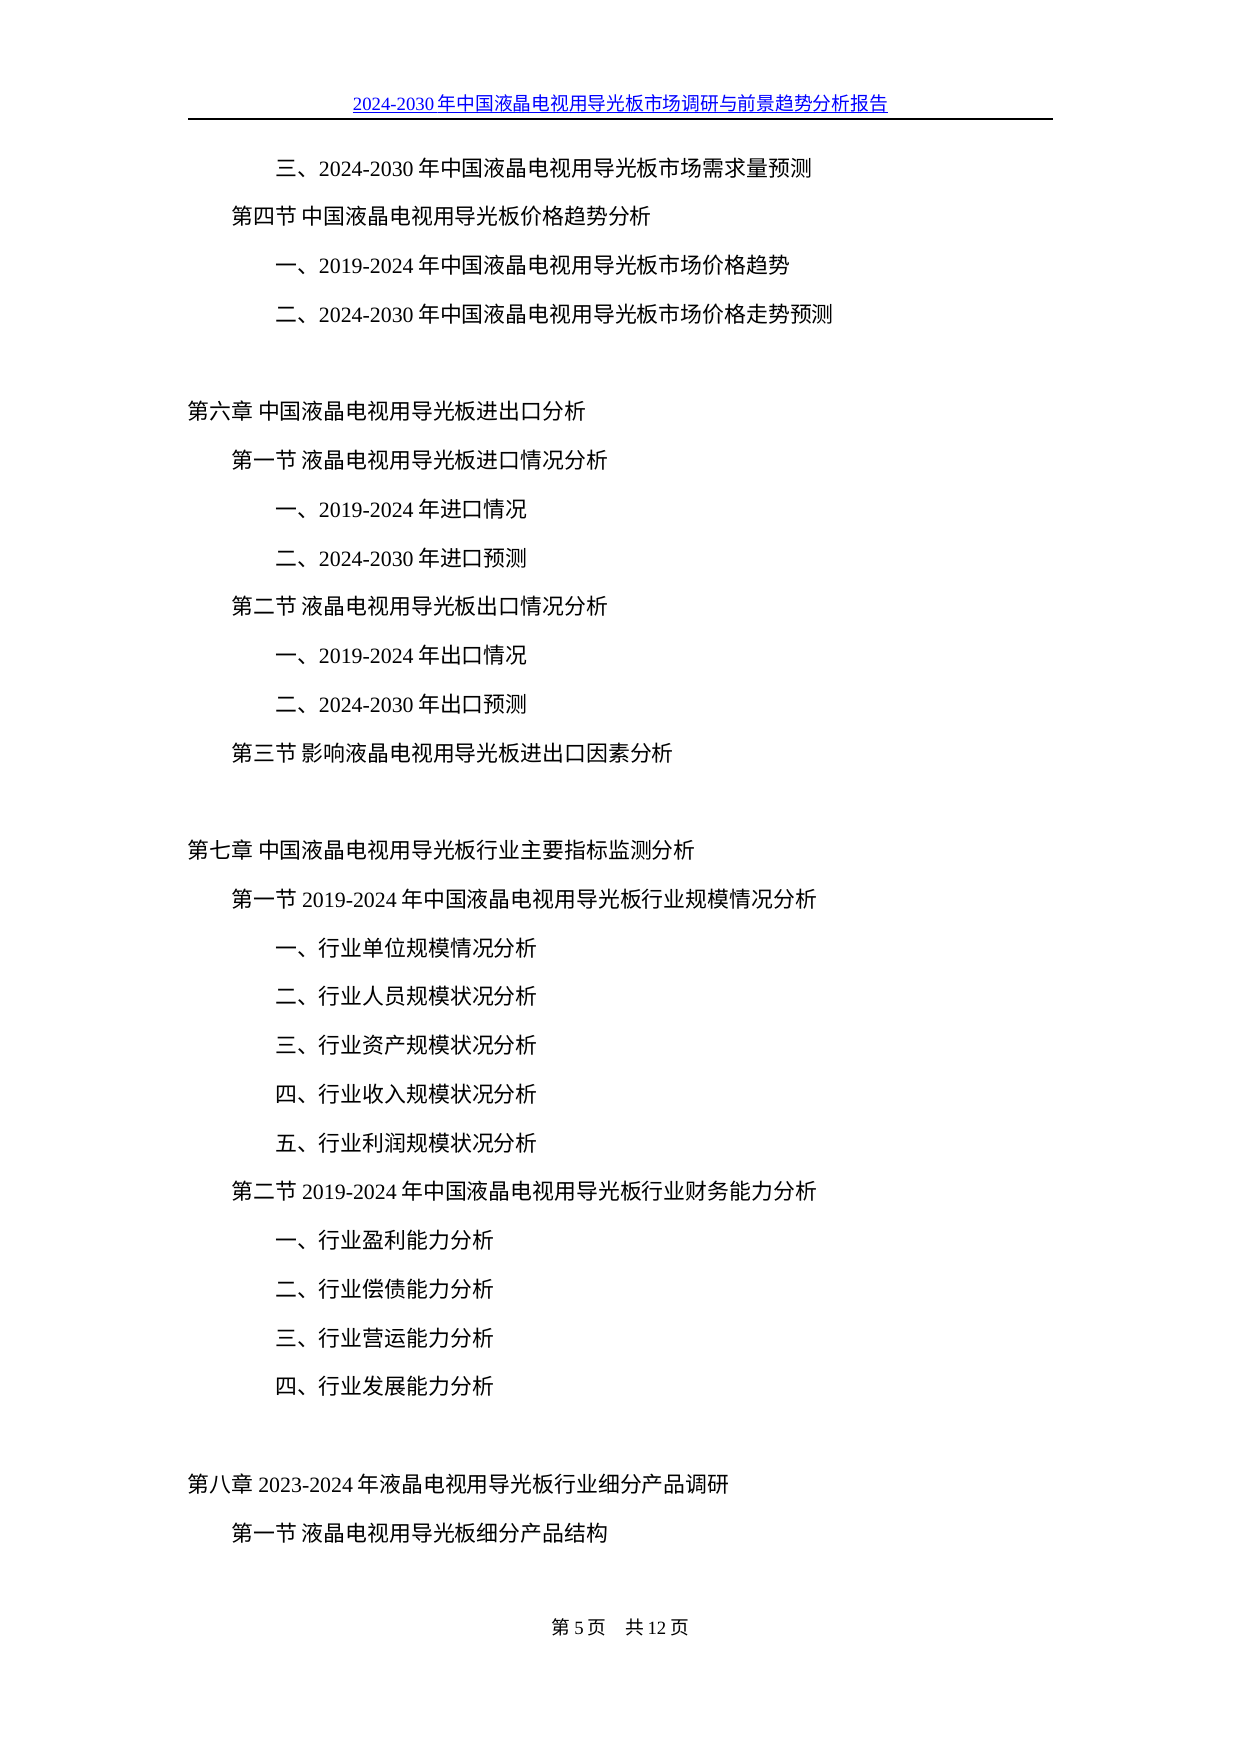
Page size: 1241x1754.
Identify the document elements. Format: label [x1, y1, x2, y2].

text [187, 150, 1053, 1548]
